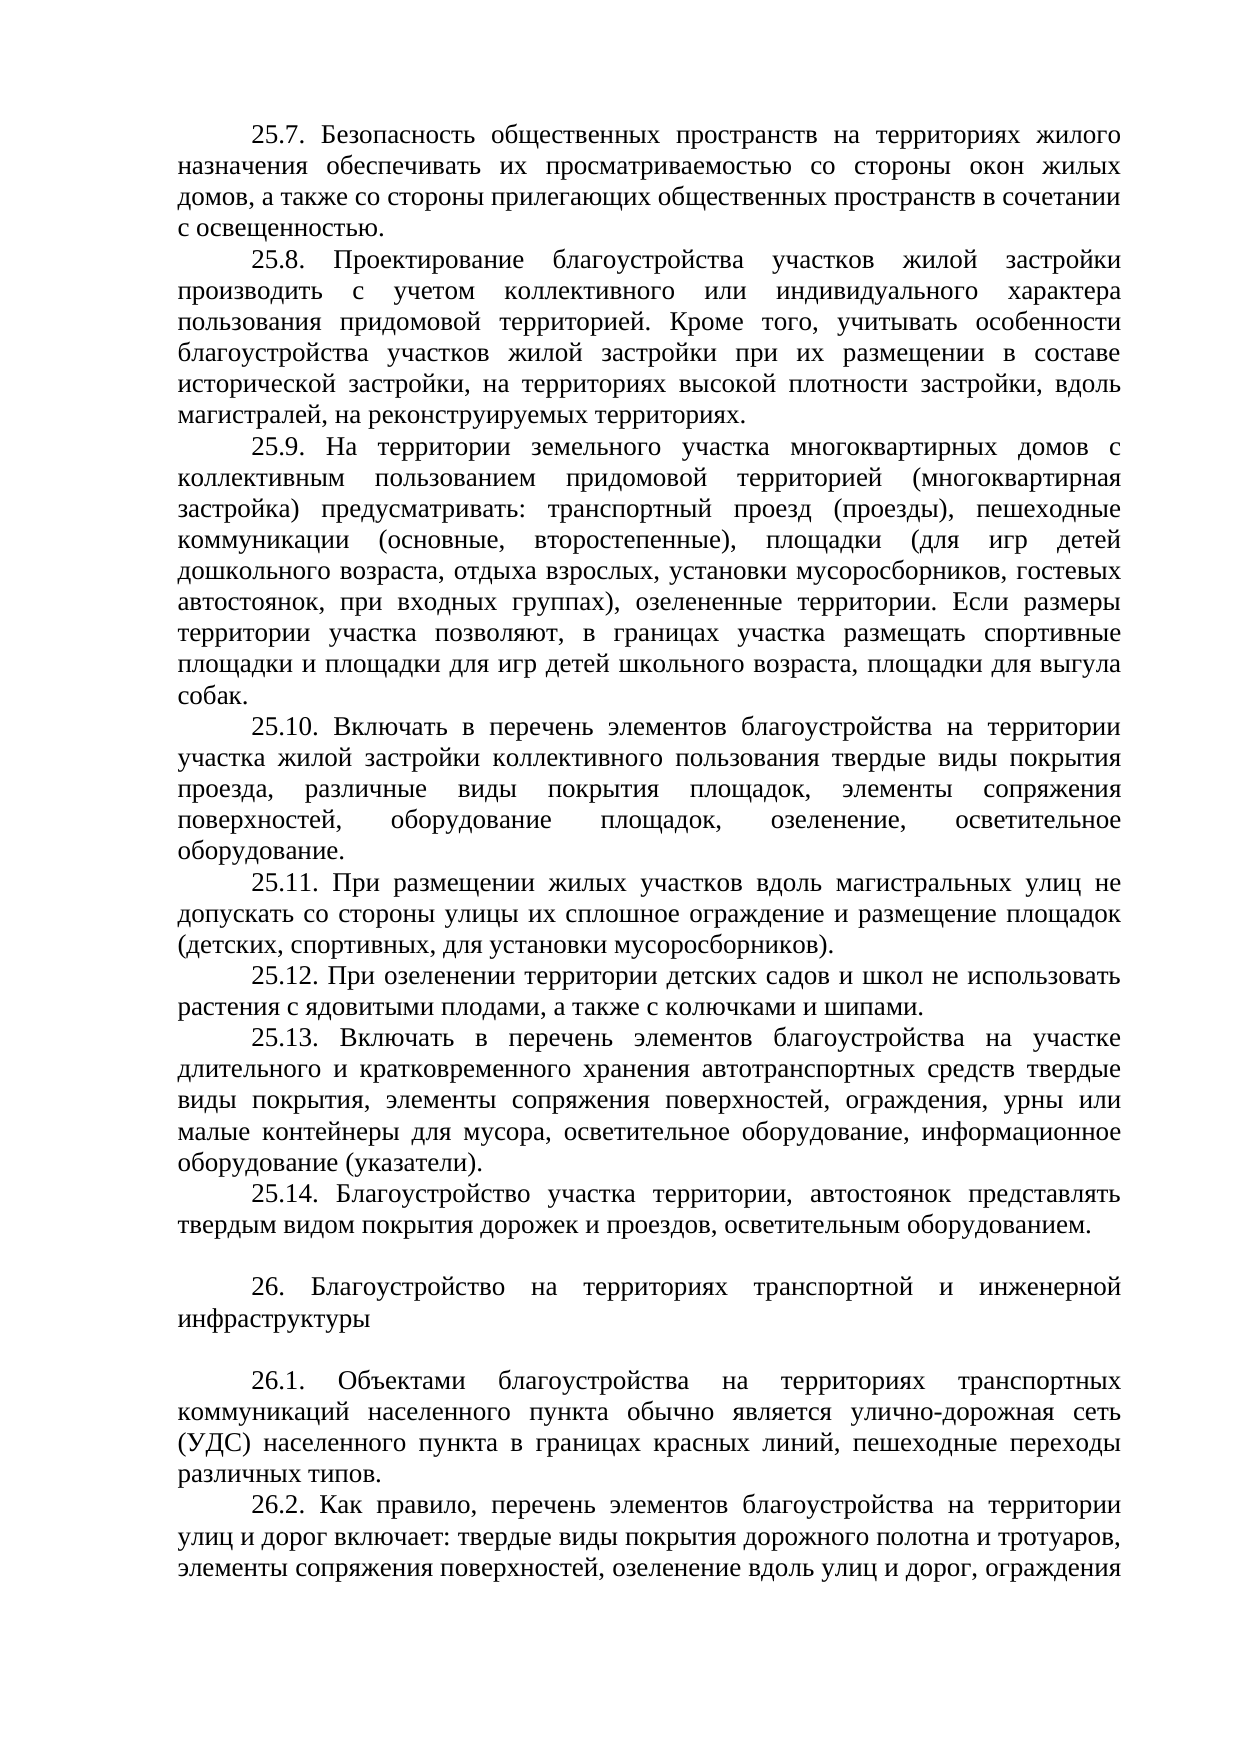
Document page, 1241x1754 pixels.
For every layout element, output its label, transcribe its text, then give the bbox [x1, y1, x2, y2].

text 25.7. Безопасность общественных пространств на территориях жилого назначения обеспечивать их просматриваемостью со стороны окон жилых домов, а также со стороны прилегающих общественных пространств в сочетании с освещенностью. [177, 118, 1122, 243]
text 26.1. Объектами благоустройства на территориях транспортных коммуникаций населенного пункта обычно является улично-дорожная сеть (УДС) населенного пункта в границах красных линий, пешеходные переходы различных типов. [177, 1364, 1122, 1488]
text 25.8. Проектирование благоустройства участков жилой застройки производить с учетом коллективного или индивидуального характера пользования придомовой территорией. Кроме того, учитывать особенности благоустройства участков жилой застройки при их размещении в составе исторической застройки, на территориях высокой плотности застройки, вдоль магистралей, на реконструируемых территориях. [177, 243, 1122, 429]
text 25.13. Включать в перечень элементов благоустройства на участке длительного и кратковременного хранения автотранспортных средств твердые виды покрытия, элементы сопряжения поверхностей, ограждения, урны или малые контейнеры для мусора, осветительное оборудование, информационное оборудование (указатели). [177, 1021, 1122, 1177]
text 25.12. При озеленении территории детских садов и школ не использовать растения с ядовитыми плодами, а также с колючками и шипами. [177, 959, 1122, 1021]
text 26. Благоустройство на территориях транспортной и инженерной инфраструктуры [177, 1271, 1122, 1333]
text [177, 1488, 1122, 1582]
text 25.11. При размещении жилых участков вдоль магистральных улиц не допускать со стороны улицы их сплошное ограждение и размещение площадок (детских, спортивных, для установки мусоросборников). [177, 866, 1122, 959]
text 25.10. Включать в перечень элементов благоустройства на территории участка жилой застройки коллективного пользования твердые виды покрытия проезда, различные виды покрытия площадок, элементы сопряжения поверхностей, оборудование площадок, озеленение, осветительное оборудование. [177, 710, 1122, 866]
text 25.14. Благоустройство участка территории, автостоянок представлять твердым видом покрытия дорожек и проездов, осветительным оборудованием. [177, 1177, 1122, 1239]
text 25.9. На территории земельного участка многоквартирных домов с коллективным пользованием придомовой территорией (многоквартирная застройка) предусматривать: транспортный проезд (проезды), пешеходные коммуникации (основные, второстепенные), площадки (для игр детей дошкольного возраста, отдыха взрослых, установки мусоросборников, гостевых автостоянок, при входных группах), озелененные территории. Если размеры территории участка позволяют, в границах участка размещать спортивные площадки и площадки для игр детей школьного возраста, площадки для выгула собак. [177, 429, 1122, 710]
